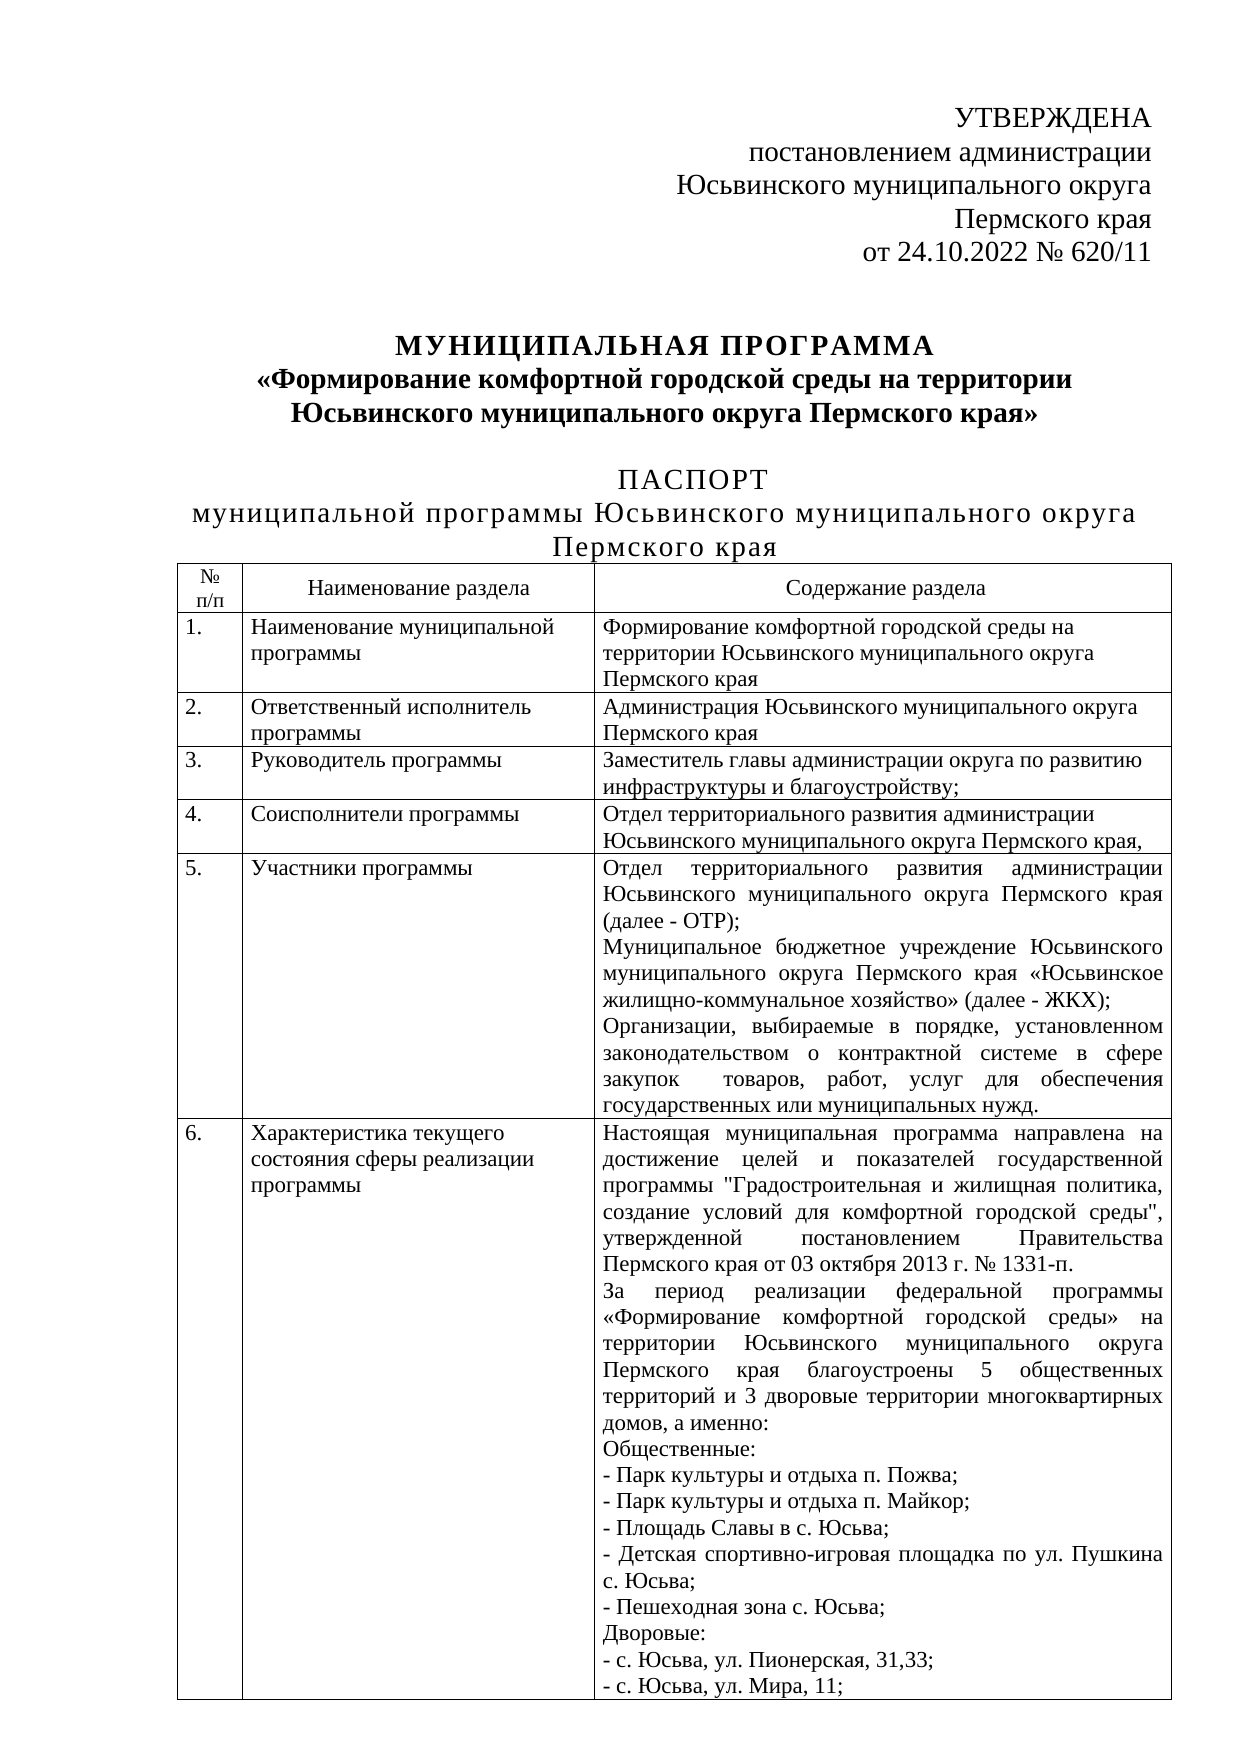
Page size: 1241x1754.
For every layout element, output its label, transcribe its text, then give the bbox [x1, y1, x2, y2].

text «Формирование комфортной городской среды на территории Юсьвинского муниципального округа Пермского края» [177, 361, 1152, 428]
table_cell 3. [178, 747, 242, 799]
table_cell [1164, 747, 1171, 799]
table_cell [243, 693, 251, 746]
text Пермского края [177, 201, 1152, 234]
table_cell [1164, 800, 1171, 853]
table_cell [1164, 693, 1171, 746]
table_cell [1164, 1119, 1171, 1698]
text МУНИЦИПАЛЬНАЯ ПРОГРАММА [177, 328, 1152, 361]
text УТВЕРЖДЕНА [177, 100, 1152, 134]
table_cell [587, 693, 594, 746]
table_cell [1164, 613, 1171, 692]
table_cell 2. [178, 693, 242, 746]
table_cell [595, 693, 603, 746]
text от 24.10.2022 № 620/11 [177, 234, 1152, 268]
table_cell Руководитель программы [243, 747, 594, 799]
table_cell Соисполнители программы [243, 800, 594, 853]
table_header Содержание раздела [595, 564, 1171, 612]
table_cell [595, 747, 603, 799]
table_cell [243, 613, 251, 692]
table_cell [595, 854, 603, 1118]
text Юсьвинского муниципального округа [177, 167, 1152, 201]
table_cell Участники программы [243, 854, 594, 1118]
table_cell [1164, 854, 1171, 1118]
table_cell 1. [178, 613, 242, 692]
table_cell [243, 1119, 594, 1698]
table_cell 5. [178, 854, 242, 1118]
text муниципальной программы Юсьвинского муниципального округа Пермского края [177, 495, 1152, 562]
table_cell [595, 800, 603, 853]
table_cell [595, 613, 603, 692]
table_cell 6. [178, 1119, 242, 1698]
text ПАСПОРТ [233, 462, 1152, 495]
table_cell 4. [178, 800, 242, 853]
text постановлением администрации [177, 134, 1152, 167]
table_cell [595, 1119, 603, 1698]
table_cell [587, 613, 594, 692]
table_header Наименование раздела [243, 564, 594, 612]
